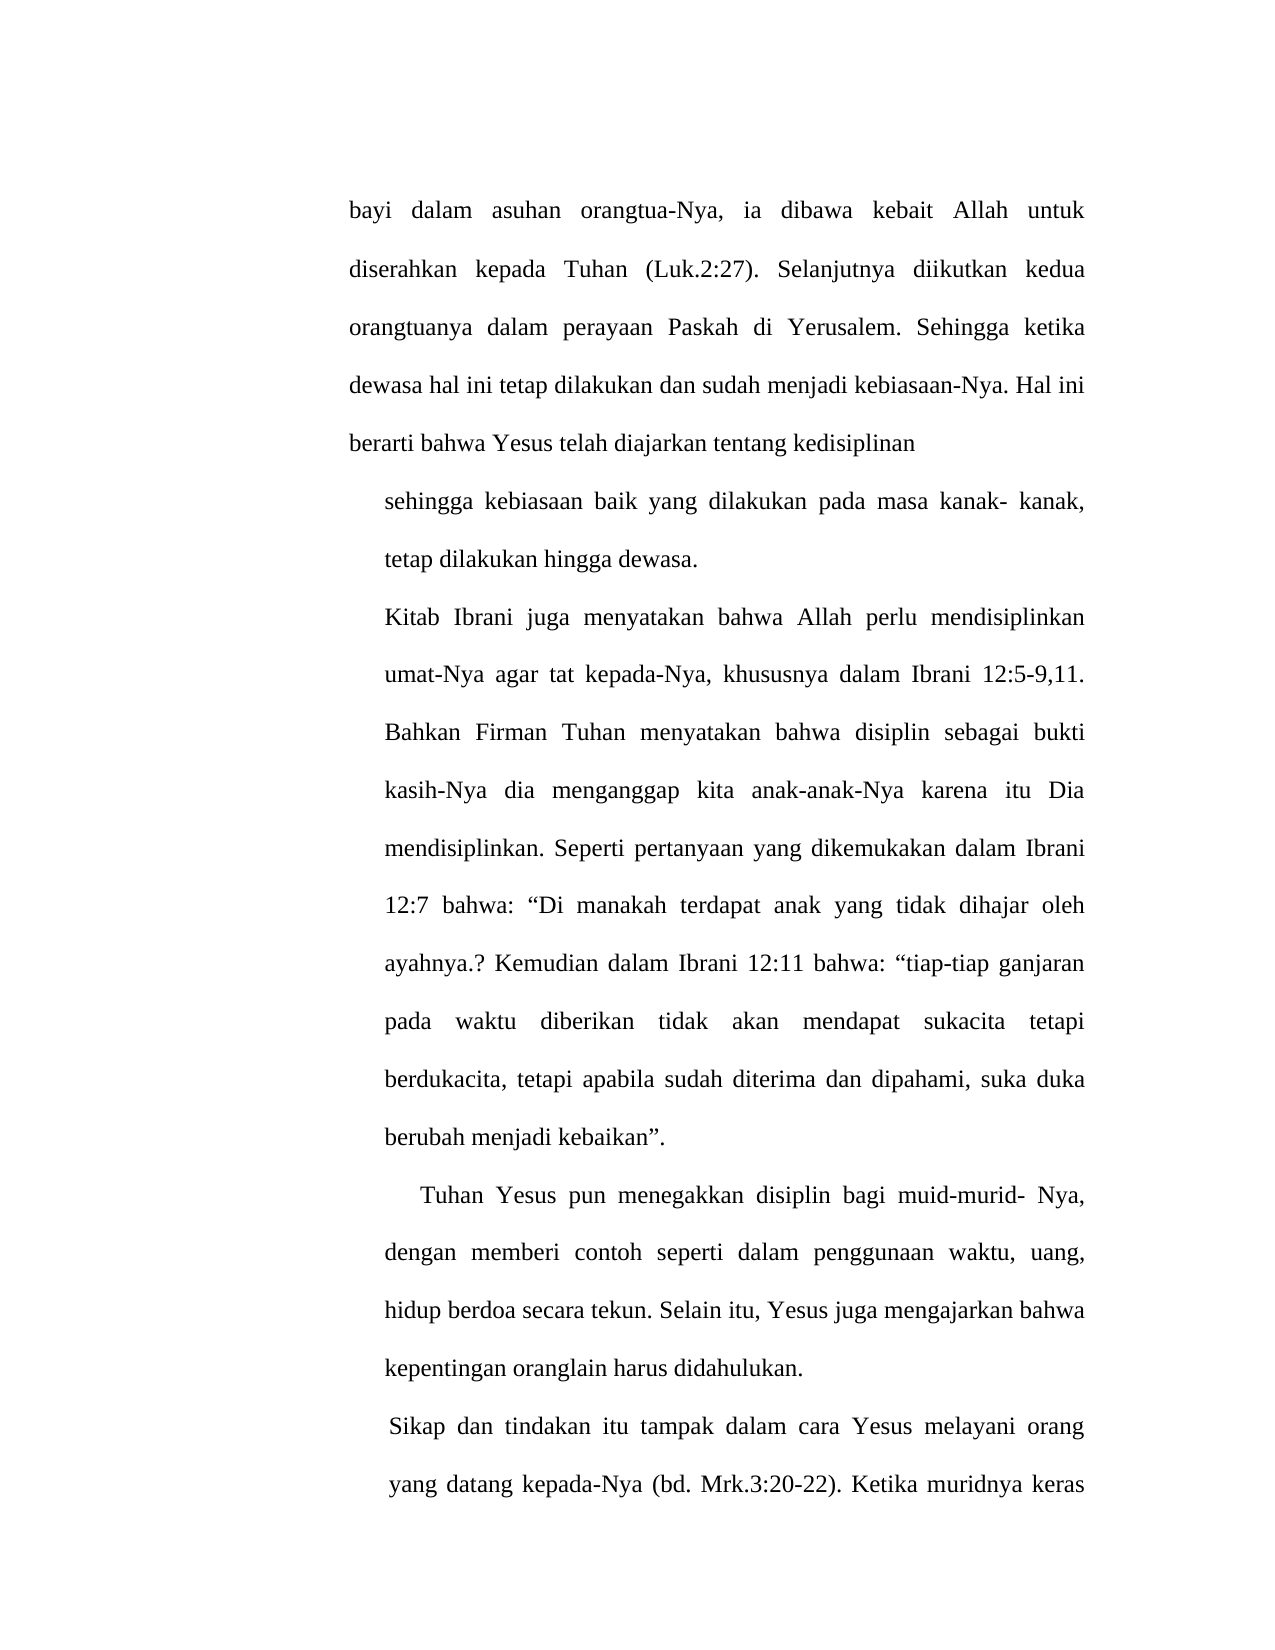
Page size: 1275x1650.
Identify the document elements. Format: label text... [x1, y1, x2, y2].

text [349, 172, 1086, 463]
text sehingga kebiasaan baik yang dilakukan pada masa kanak- kanak, tetap dilakukan hingga dewasa. [384, 463, 1086, 579]
text Kitab Ibrani juga menyatakan bahwa Allah perlu mendisiplinkan umat-Nya agar tat kepada-Nya, khususnya dalam Ibrani 12:5-9,11. Bahkan Firman Tuhan menyatakan bahwa disiplin sebagai bukti kasih-Nya dia menganggap kita anak-anak-Nya karena itu Dia mendisiplinkan. Seperti pertanyaan yang dikemukakan dalam Ibrani 12:7 bahwa: “Di manakah terdapat anak yang tidak dihajar oleh ayahnya.? Kemudian dalam Ibrani 12:11 bahwa: “tiap-tiap ganjaran pada waktu diberikan tidak akan mendapat sukacita tetapi berdukacita, tetapi apabila sudah diterima dan dipahami, suka duka berubah menjadi kebaikan”. [384, 579, 1086, 1157]
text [388, 1388, 1086, 1504]
text Tuhan Yesus pun menegakkan disiplin bagi muid-murid- Nya, dengan memberi contoh seperti dalam penggunaan waktu, uang, hidup berdoa secara tekun. Selain itu, Yesus juga mengajarkan bahwa kepentingan oranglain harus didahulukan. [384, 1157, 1086, 1388]
